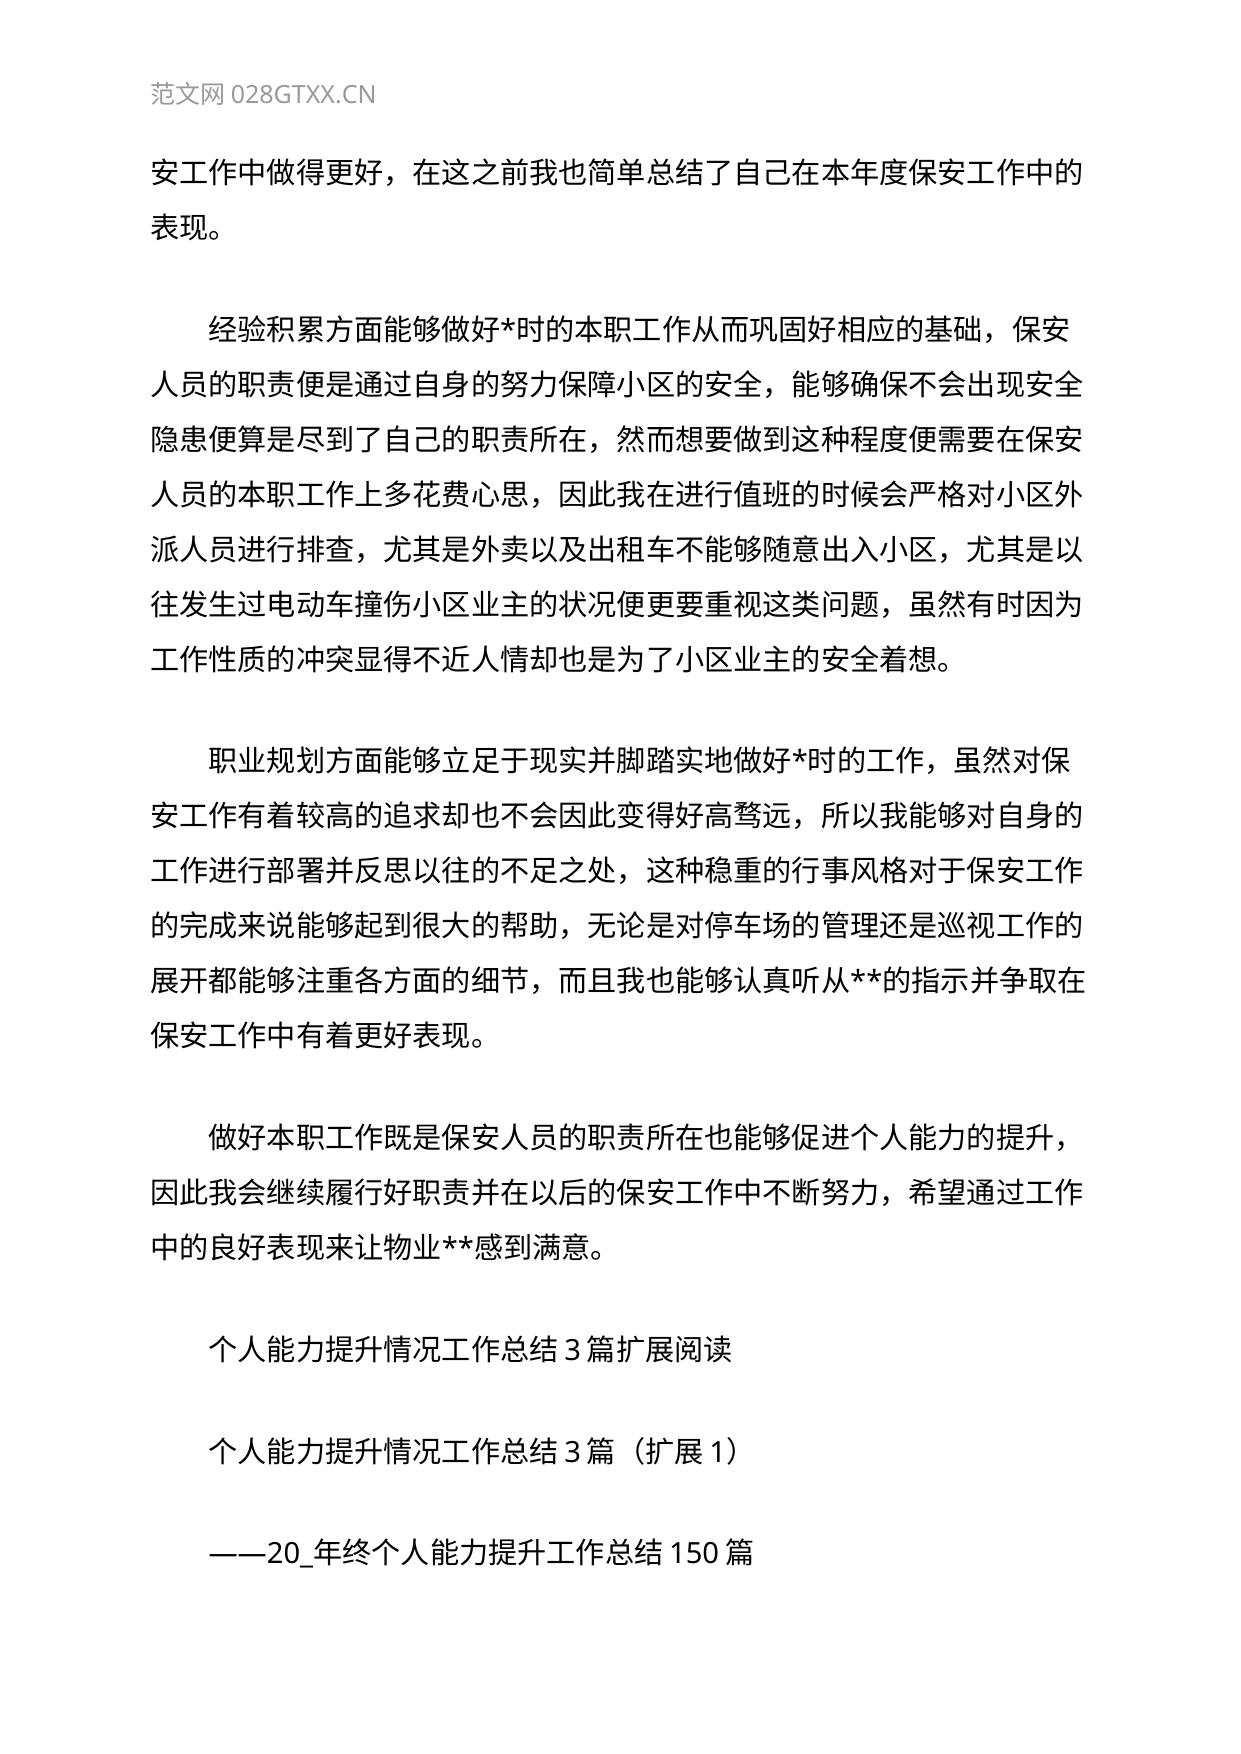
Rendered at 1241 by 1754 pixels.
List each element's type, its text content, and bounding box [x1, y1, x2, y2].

text 做好本职工作既是保安人员的职责所在也能够促进个人能力的提升，因此我会继续履行好职责并在以后的保安工作中不断努力，希望通过工作中的良好表现来让物业**感到满意。 [150, 1114, 1090, 1267]
text 个人能力提升情况工作总结3篇（扩展1） [150, 1428, 1090, 1471]
text 职业规划方面能够立足于现实并脚踏实地做好*时的工作，虽然对保安工作有着较高的追求却也不会因此变得好高骛远，所以我能够对自身的工作进行部署并反思以往的不足之处，这种稳重的行事风格对于保安工作的完成来说能够起到很大的帮助，无论是对停车场的管理还是巡视工作的展开都能够注重各方面的细节，而且我也能够认真听从**的指示并争取在保安工作中有着更好表现。 [150, 738, 1090, 1055]
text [150, 150, 1090, 247]
text 个人能力提升情况工作总结3篇扩展阅读 [150, 1326, 1090, 1368]
text 经验积累方面能够做好*时的本职工作从而巩固好相应的基础，保安人员的职责便是通过自身的努力保障小区的安全，能够确保不会出现安全隐患便算是尽到了自己的职责所在，然而想要做到这种程度便需要在保安人员的本职工作上多花费心思，因此我在进行值班的时候会严格对小区外派人员进行排查，尤其是外卖以及出租车不能够随意出入小区，尤其是以往发生过电动车撞伤小区业主的状况便更要重视这类问题，虽然有时因为工作性质的冲突显得不近人情却也是为了小区业主的安全着想。 [150, 307, 1090, 678]
text ——20_年终个人能力提升工作总结150篇 [150, 1530, 1090, 1572]
